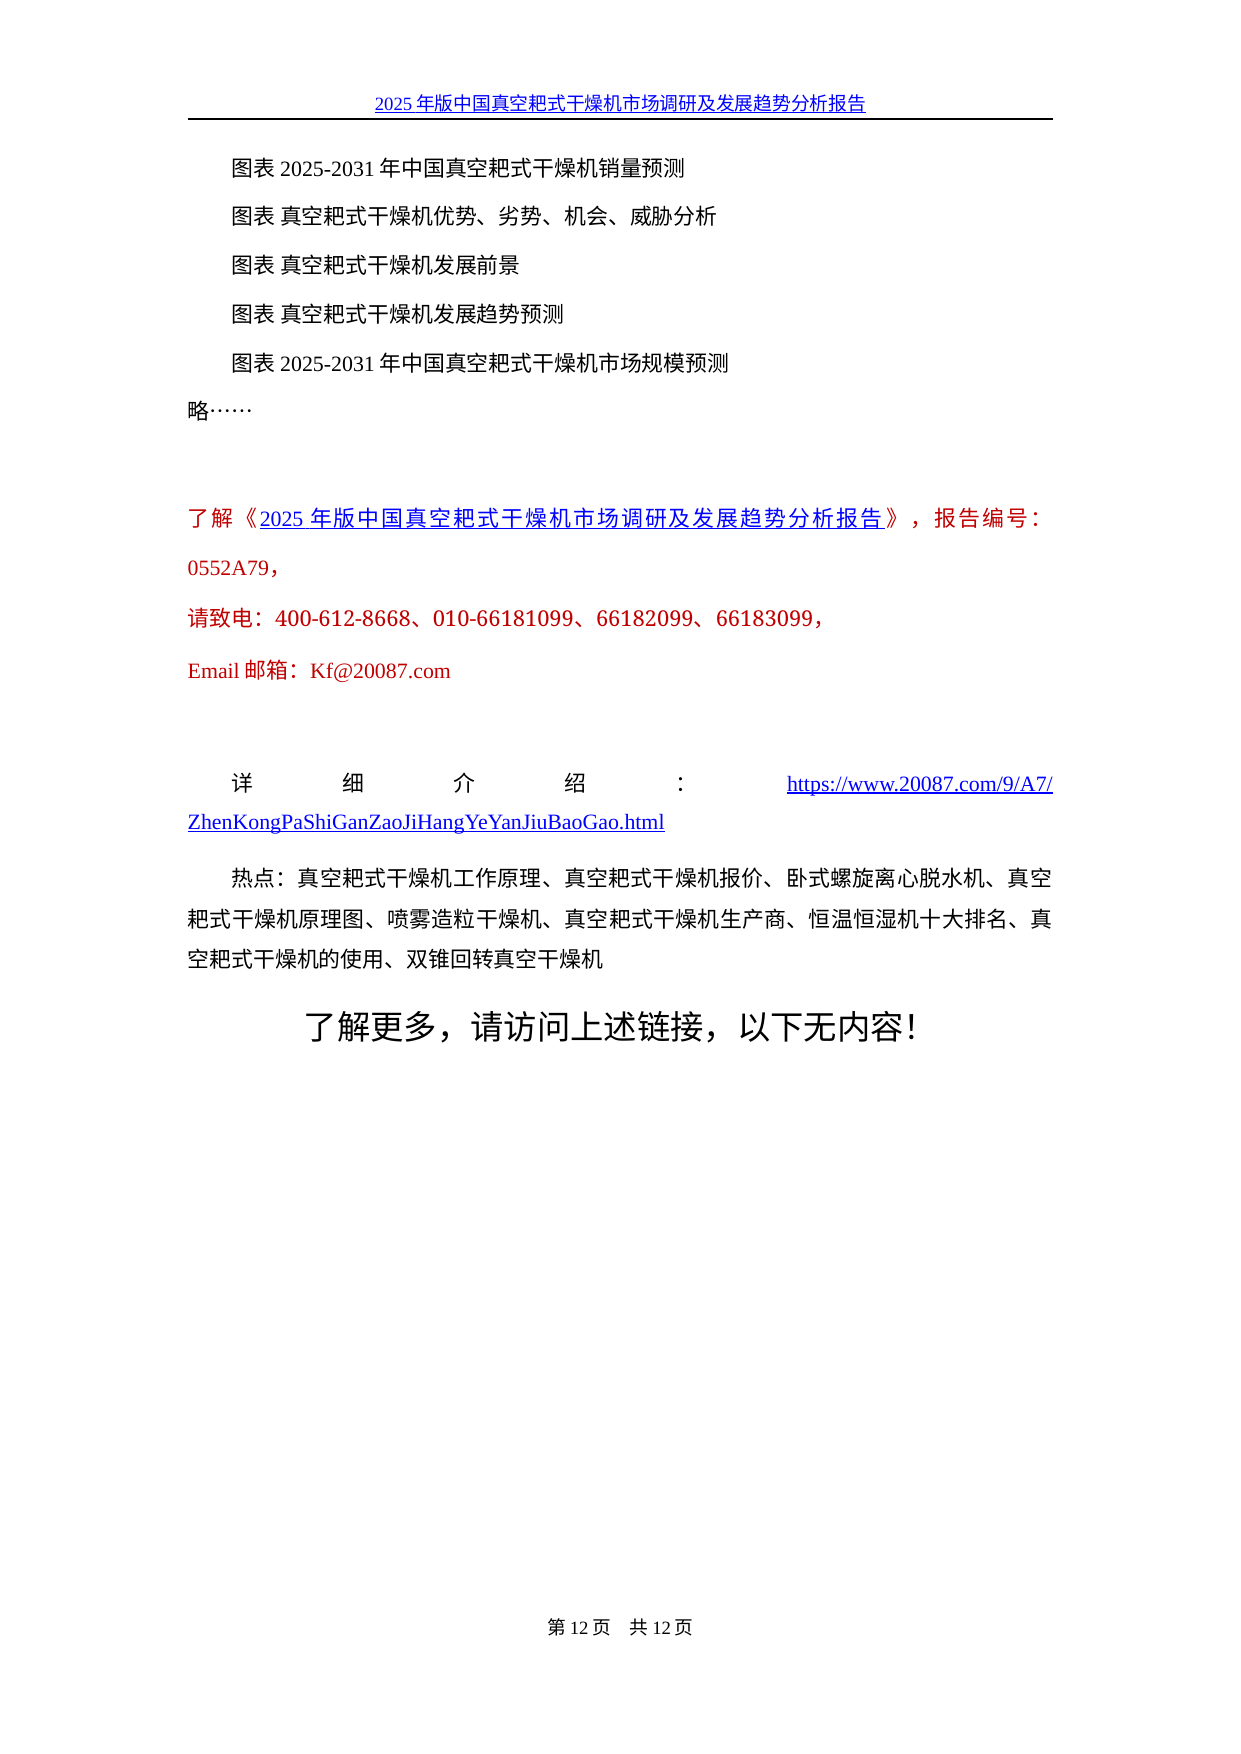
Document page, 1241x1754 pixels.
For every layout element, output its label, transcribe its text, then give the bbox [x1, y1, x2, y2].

title 了解更多，请访问上述链接，以下无内容！ [187, 992, 1053, 1057]
text Email邮箱：Kf@20087.com [187, 652, 1053, 685]
text 了解《2025年版中国真空耙式干燥机市场调研及发展趋势分析报告》，报告编号：0552A79， [187, 500, 1053, 582]
text 请致电：400-612-8668、010-66181099、66182099、66183099， [187, 601, 1053, 633]
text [187, 150, 1053, 426]
text 详细介绍：https://www.20087.com/9/A7/ZhenKongPaShiGanZaoJiHangYeYanJiuBaoGao.html [187, 765, 1053, 838]
text 热点：真空耙式干燥机工作原理、真空耙式干燥机报价、卧式螺旋离心脱水机、真空耙式干燥机原理图、喷雾造粒干燥机、真空耙式干燥机生产商、恒温恒湿机十大排名、真空耙式干燥机的使用、双锥回转真空干燥机 [187, 861, 1053, 974]
